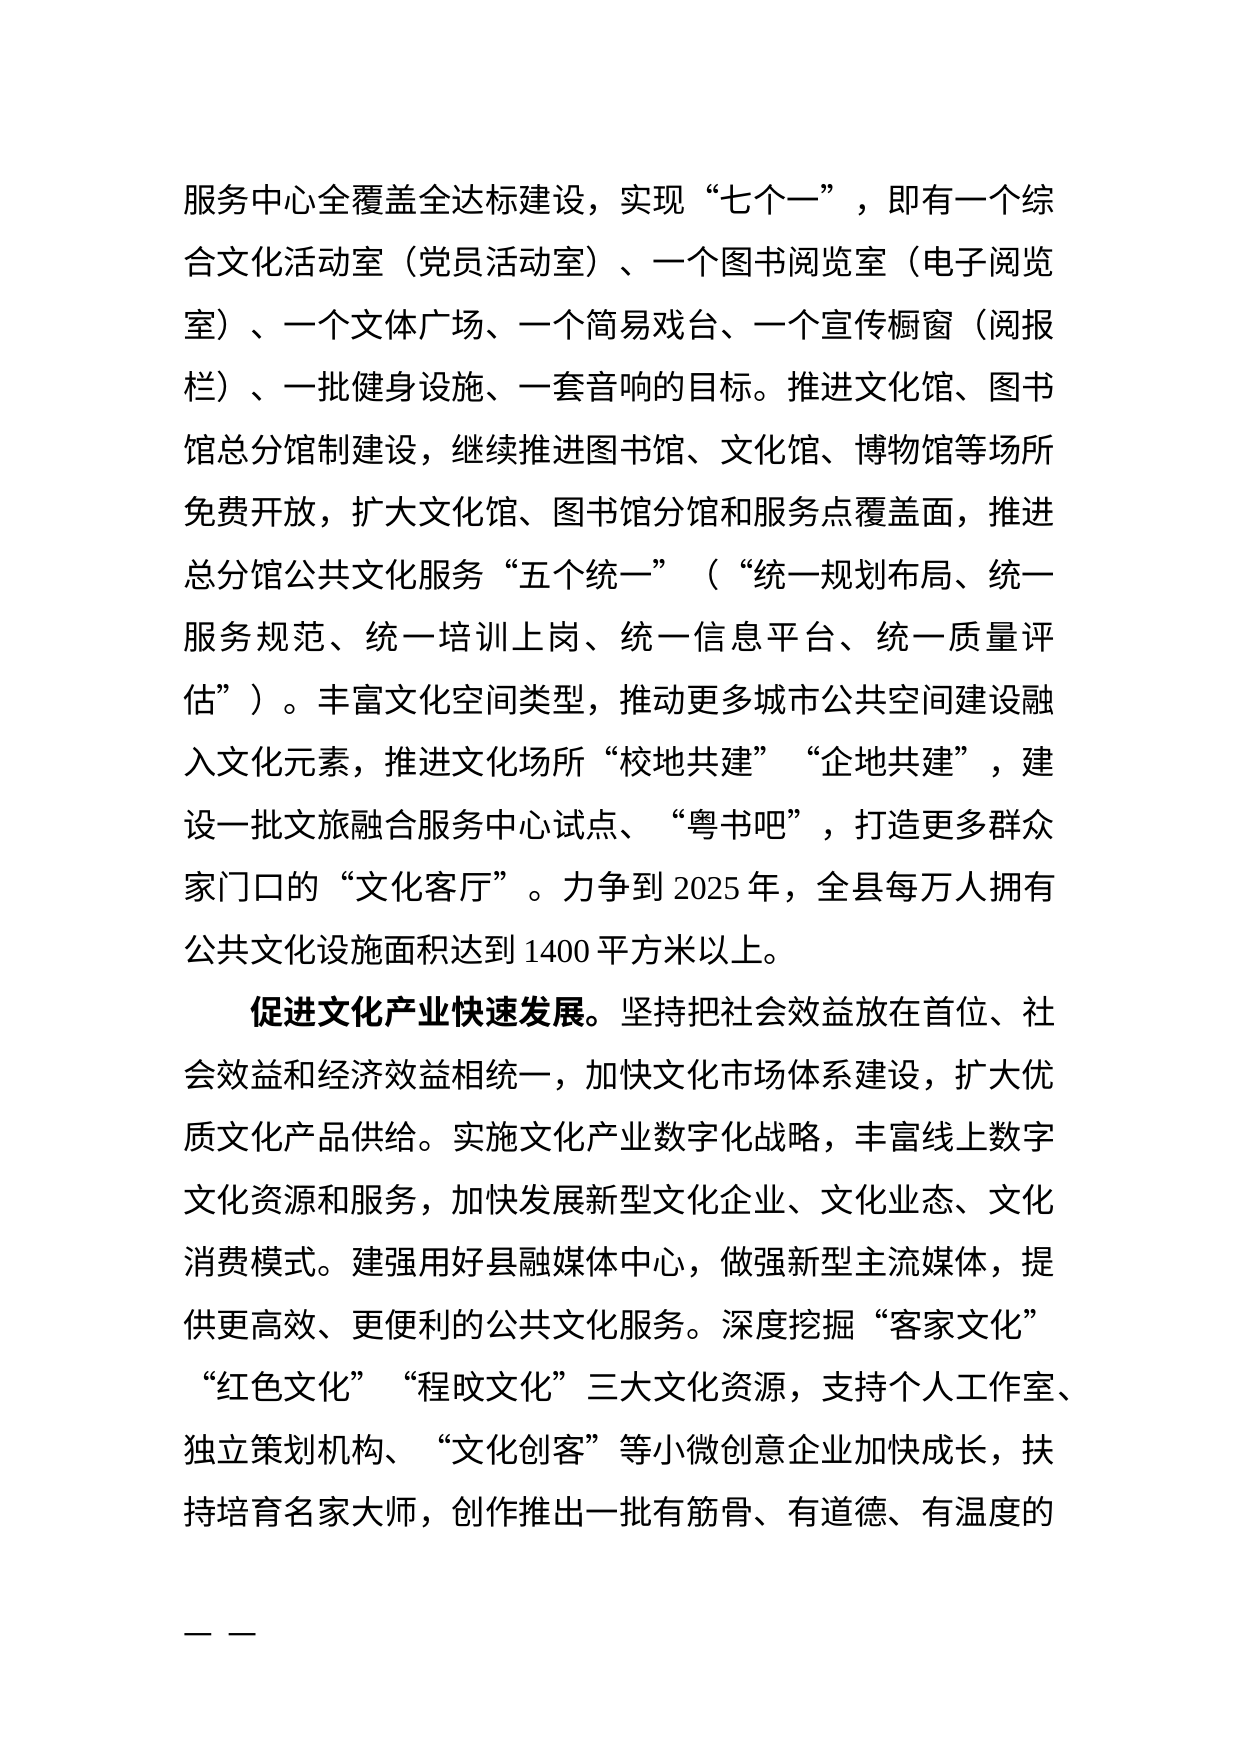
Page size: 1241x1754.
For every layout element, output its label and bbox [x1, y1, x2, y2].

text [183, 162, 1057, 974]
text [183, 974, 1057, 1537]
